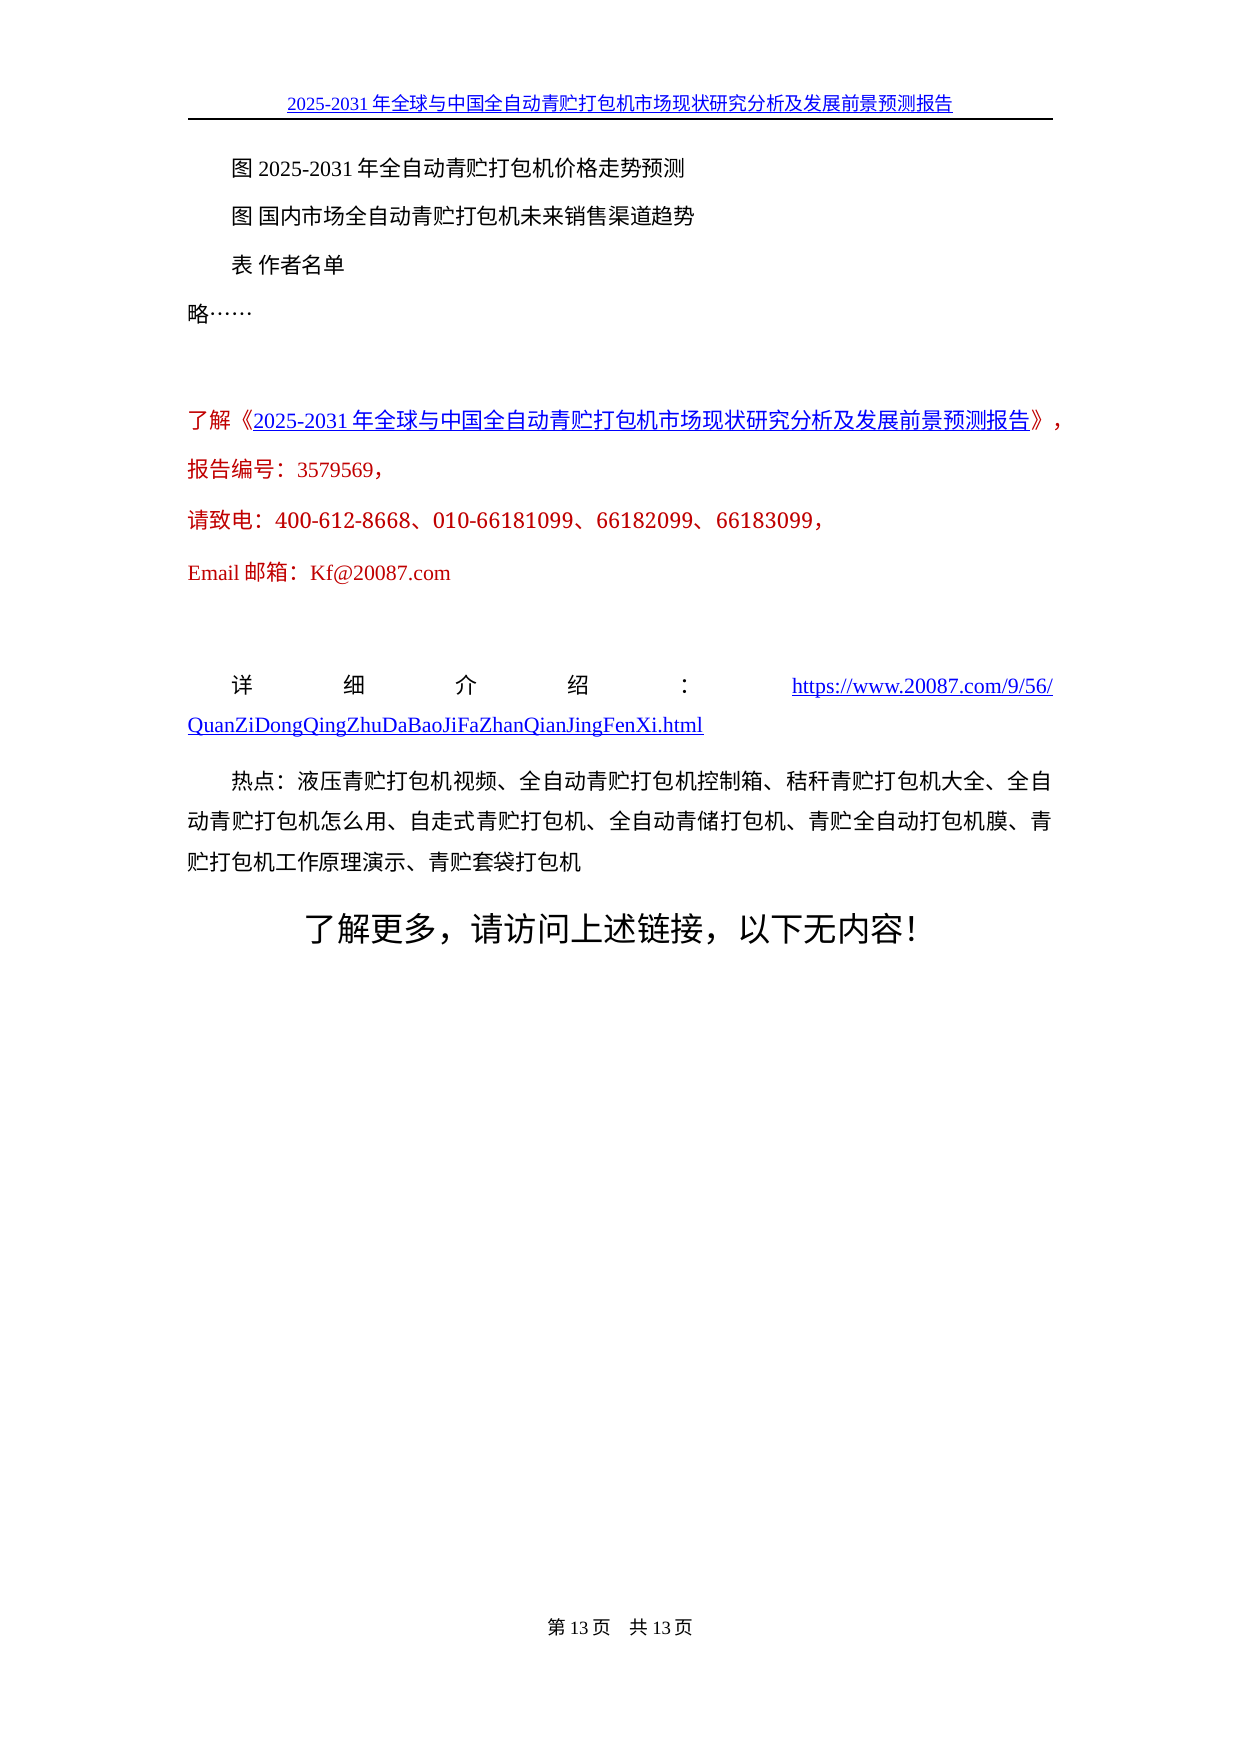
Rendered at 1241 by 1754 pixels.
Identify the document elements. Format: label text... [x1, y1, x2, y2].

text 请致电：400-612-8668、010-66181099、66182099、66183099， [187, 503, 1053, 536]
title 了解更多，请访问上述链接，以下无内容！ [187, 894, 1053, 959]
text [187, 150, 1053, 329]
text 了解《2025-2031年全球与中国全自动青贮打包机市场现状研究分析及发展前景预测报告》，报告编号：3579569， [187, 403, 1053, 484]
text 详细介绍：https://www.20087.com/9/56/QuanZiDongQingZhuDaBaoJiFaZhanQianJingFenXi.html [187, 668, 1053, 741]
text Email邮箱：Kf@20087.com [187, 555, 1053, 587]
text 热点：液压青贮打包机视频、全自动青贮打包机控制箱、秸秆青贮打包机大全、全自动青贮打包机怎么用、自走式青贮打包机、全自动青储打包机、青贮全自动打包机膜、青贮打包机工作原理演示、青贮套袋打包机 [187, 763, 1053, 877]
